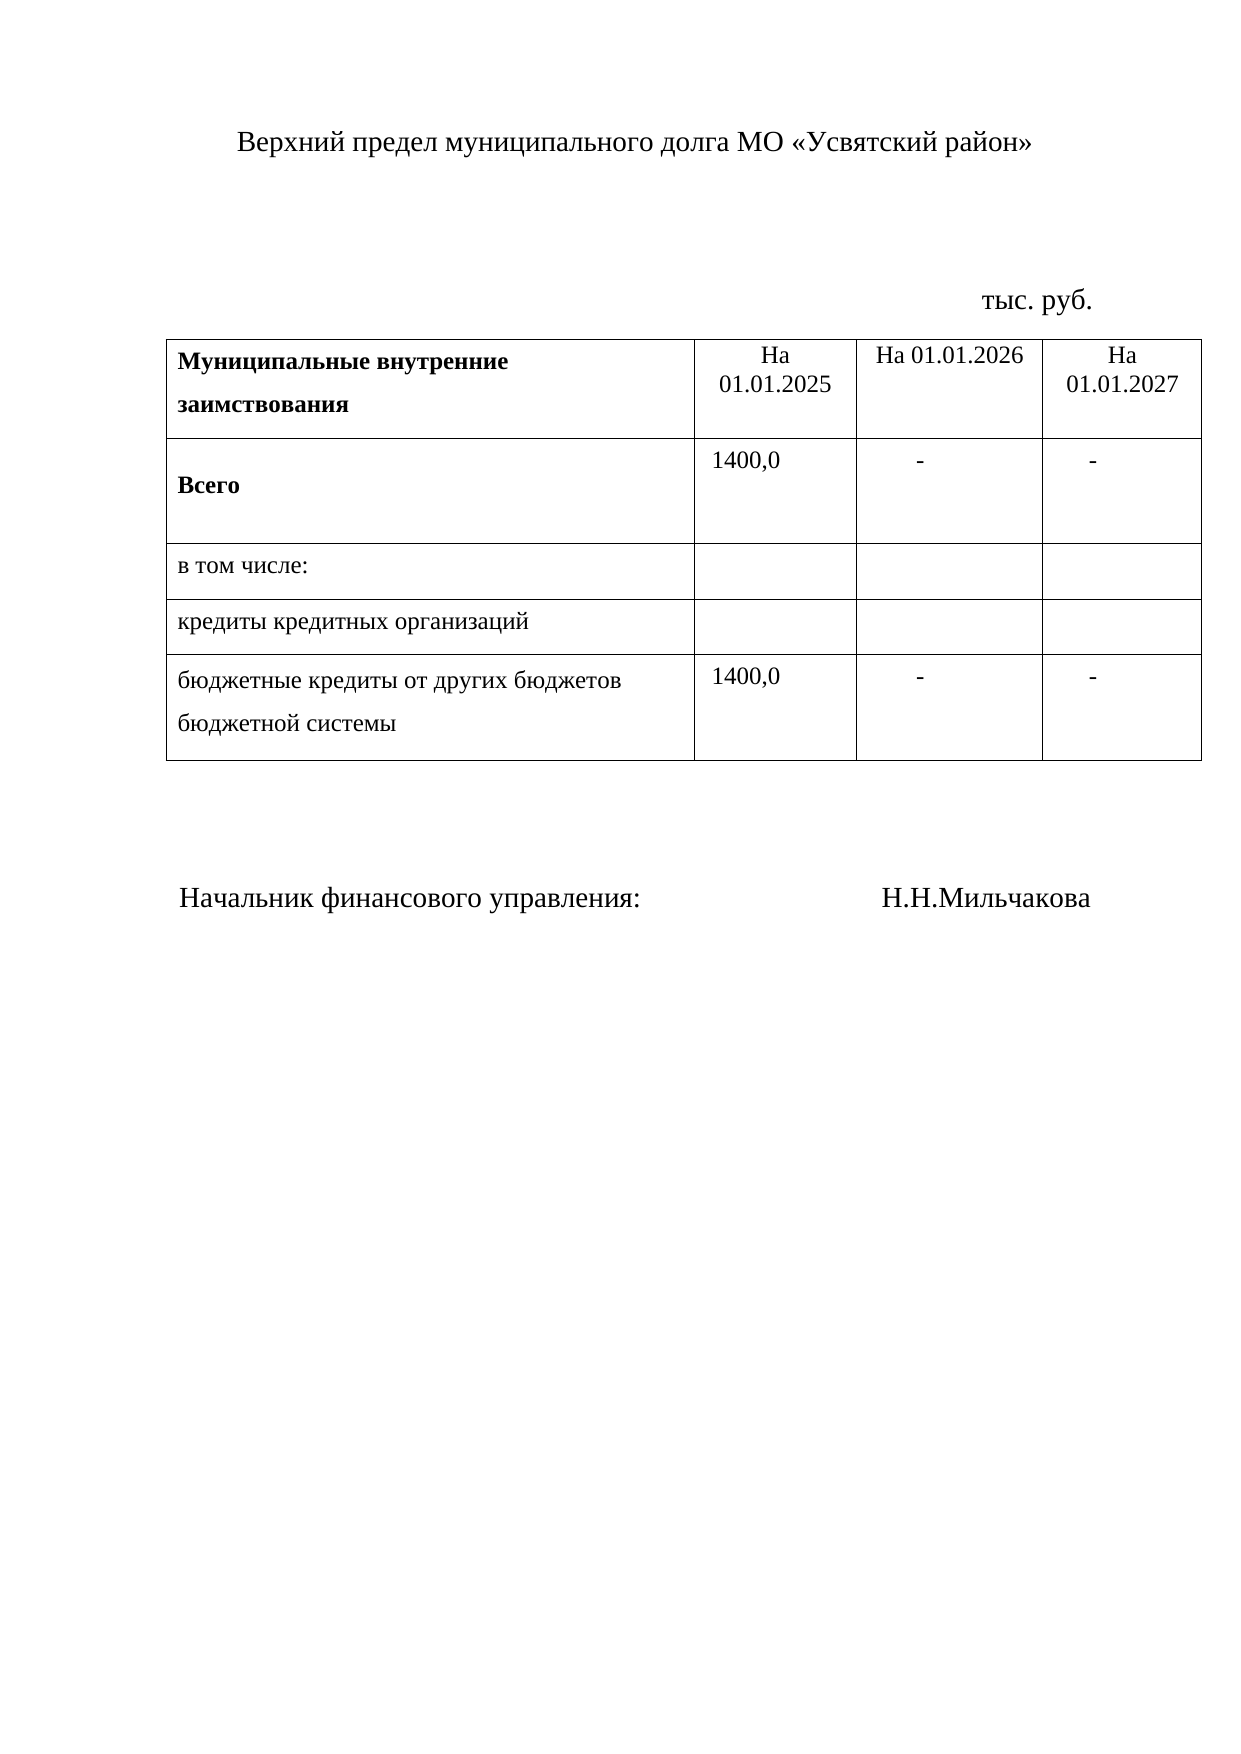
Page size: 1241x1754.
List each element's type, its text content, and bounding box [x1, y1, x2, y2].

table_cell бюджетные кредиты от других бюджетов бюджетной системы [167, 655, 694, 760]
table_cell - [857, 655, 1042, 760]
table_header На 01.01.2026 [857, 340, 1042, 437]
table_header На 01.01.2027 [1043, 340, 1201, 437]
table_cell [695, 600, 856, 654]
table_header Муниципальные внутренние заимствования [167, 340, 694, 437]
table_cell 1400,0 [695, 439, 856, 543]
table_cell в том числе: [167, 544, 694, 599]
table_cell - [1043, 439, 1201, 543]
text тыс. руб. [177, 237, 1093, 316]
table_cell [857, 600, 1042, 654]
table_cell [1043, 544, 1201, 599]
table_cell [695, 544, 856, 599]
table_cell 1400,0 [695, 655, 856, 760]
table_cell Всего [167, 439, 694, 543]
table_cell - [857, 439, 1042, 543]
table_header На 01.01.2025 [695, 340, 856, 437]
table_cell [857, 544, 1042, 599]
table_cell - [1043, 655, 1201, 760]
table_cell [1043, 600, 1201, 654]
table_cell кредиты кредитных организаций [167, 600, 694, 654]
text Начальник финансового управления: Н.Н.Мильчакова [177, 881, 1093, 914]
text Верхний предел муниципального долга МО «Усвятский район» [177, 124, 1093, 158]
